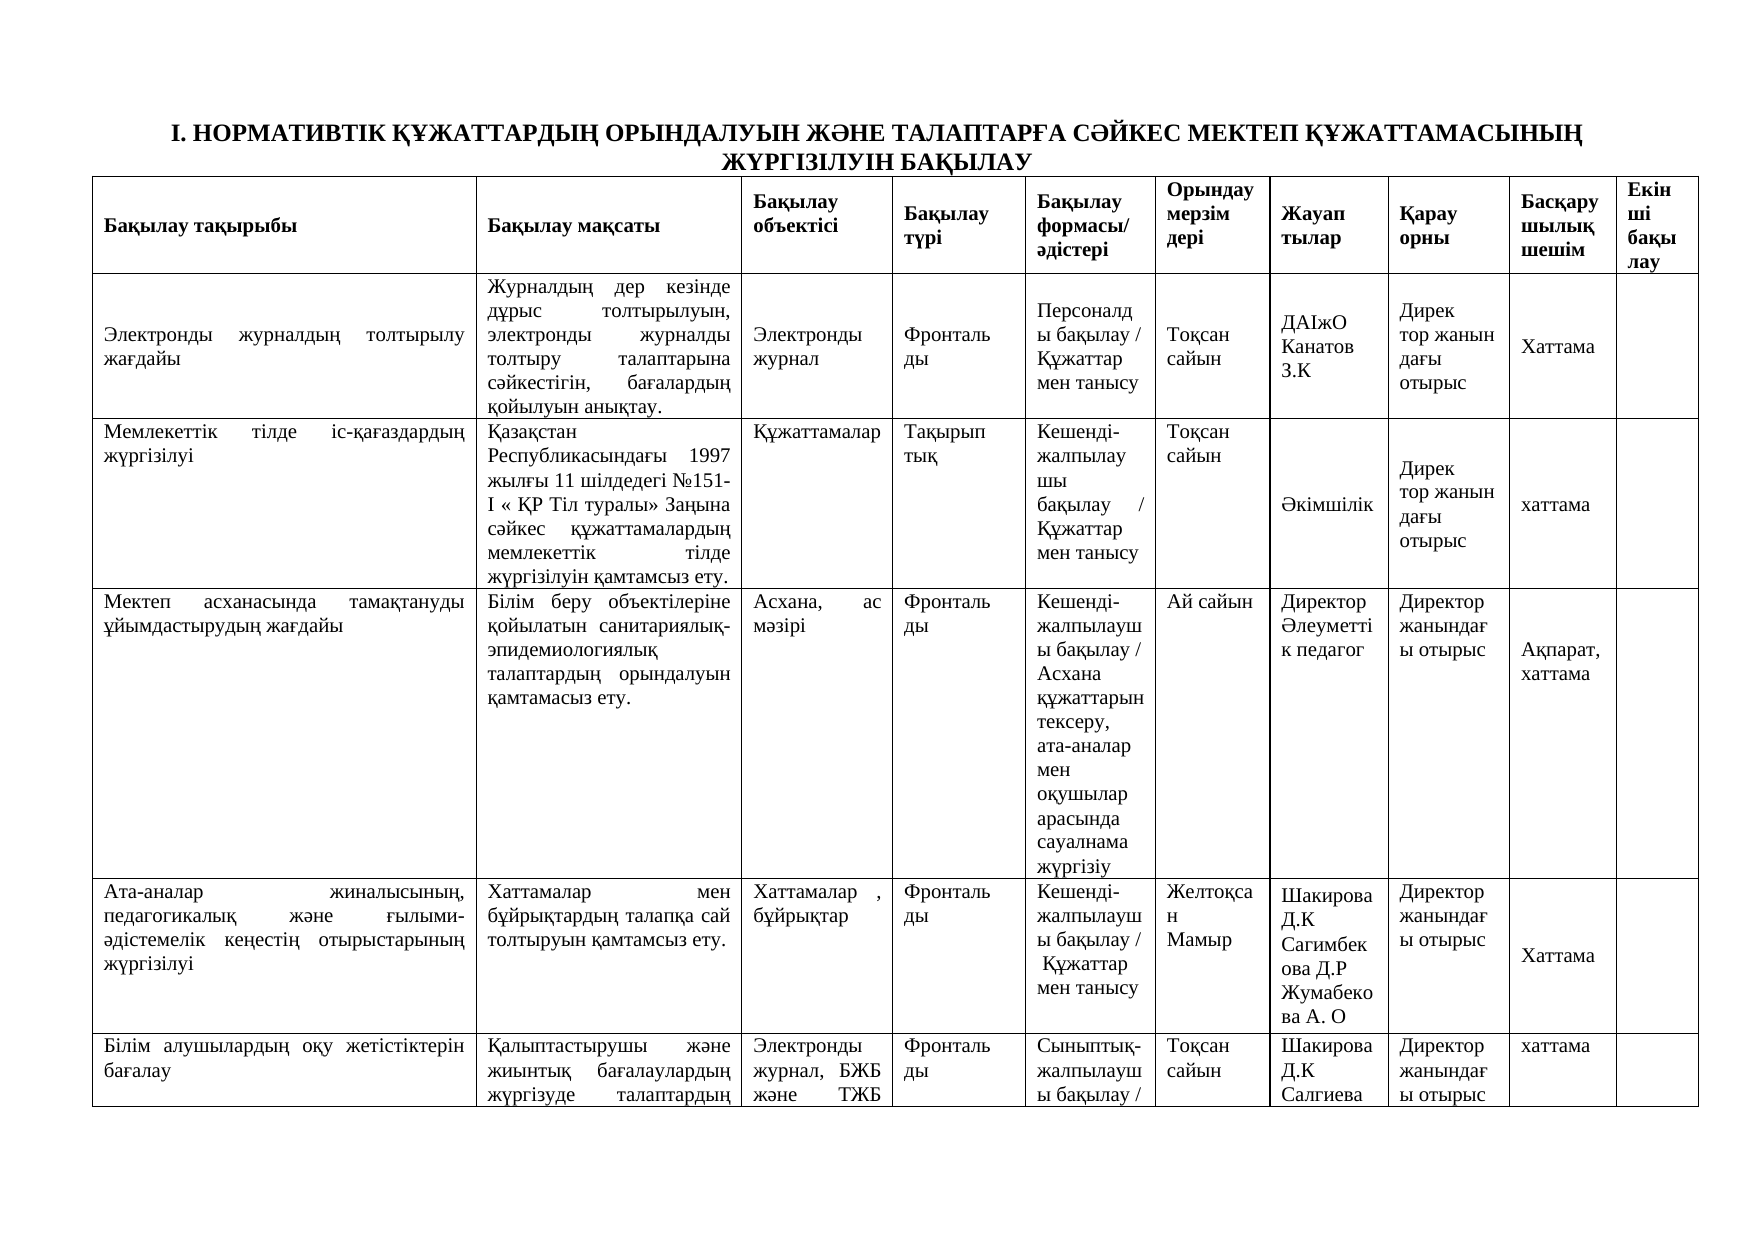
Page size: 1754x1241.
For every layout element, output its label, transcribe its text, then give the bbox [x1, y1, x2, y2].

table_cell Дирек тор жанын дағы отырыс [1389, 274, 1509, 418]
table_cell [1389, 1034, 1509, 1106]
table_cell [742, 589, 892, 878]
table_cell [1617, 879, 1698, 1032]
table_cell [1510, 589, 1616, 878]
table_cell Хаттама [1510, 274, 1616, 418]
table_cell Журналдың дер кезінде дұрыс толтырылуын, электронды журналды толтыру талаптарына сәйкестігін, бағалардың қойылуын анықтау. [477, 274, 741, 418]
table_header Орындау мерзім дері [1156, 177, 1269, 273]
table_header Бақылау түрі [893, 177, 1025, 273]
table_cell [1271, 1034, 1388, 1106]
table_header Жауап тылар [1271, 177, 1388, 273]
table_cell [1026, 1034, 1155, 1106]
table_cell [1617, 274, 1698, 418]
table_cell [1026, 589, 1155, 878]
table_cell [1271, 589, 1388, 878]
table_cell Құжаттамалар [742, 419, 892, 588]
table_cell Электронды журнал [742, 274, 892, 418]
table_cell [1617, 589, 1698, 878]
table_cell ДАІжО Канатов З.К [1271, 274, 1388, 418]
table_cell Тоқсан сайын [1156, 274, 1269, 418]
table_cell Фронталь ды [893, 274, 1025, 418]
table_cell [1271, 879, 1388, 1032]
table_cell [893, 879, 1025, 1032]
table_header Бақылау тақырыбы [93, 177, 476, 273]
table_header Қарау орны [1389, 177, 1509, 273]
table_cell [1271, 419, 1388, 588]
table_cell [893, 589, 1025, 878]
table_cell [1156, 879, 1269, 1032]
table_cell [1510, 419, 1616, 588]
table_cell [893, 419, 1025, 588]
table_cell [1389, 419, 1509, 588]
table_cell Қазақстан Республикасындағы 1997 жылғы 11 шілдедегі №151-І « ҚР Тіл туралы» Заңына сәйкес құжаттамалардың мемлекеттік тілде жүргізілуін қамтамсыз ету. [477, 419, 741, 588]
table_cell Электронды журналдың толтырылу жағдайы [93, 274, 476, 418]
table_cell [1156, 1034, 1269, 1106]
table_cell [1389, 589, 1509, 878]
table_header Басқару шылық шешім [1510, 177, 1616, 273]
table_header Екінші бақы лау [1617, 177, 1698, 273]
table_header Бақылау объектісі [742, 177, 892, 273]
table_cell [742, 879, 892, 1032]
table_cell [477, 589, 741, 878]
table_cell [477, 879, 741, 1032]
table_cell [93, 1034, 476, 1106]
table_header Бақылау мақсаты [477, 177, 741, 273]
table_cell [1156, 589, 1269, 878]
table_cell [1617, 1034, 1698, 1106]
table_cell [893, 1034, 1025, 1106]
text І. НОРМАТИВТІК ҚҰЖАТТАРДЫҢ ОРЫНДАЛУЫН ЖӘНЕ ТАЛАПТАРҒА СӘЙКЕС МЕКТЕП ҚҰЖАТТАМАСЫНЫҢ ЖҮРГІЗІЛУІН БАҚЫЛАУ [118, 118, 1636, 176]
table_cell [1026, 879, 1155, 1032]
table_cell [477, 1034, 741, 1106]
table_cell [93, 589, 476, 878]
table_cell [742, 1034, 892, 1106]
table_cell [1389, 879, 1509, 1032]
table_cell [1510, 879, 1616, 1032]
table_cell Мемлекеттік тілде іс-қағаздардың жүргізілуі [93, 419, 476, 588]
table_cell Персоналды бақылау / Құжаттар мен танысу [1026, 274, 1155, 418]
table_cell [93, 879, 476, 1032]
table_header Бақылау формасы/ әдістері [1026, 177, 1155, 273]
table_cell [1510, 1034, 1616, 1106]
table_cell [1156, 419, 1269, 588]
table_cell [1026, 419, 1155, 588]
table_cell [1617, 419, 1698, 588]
